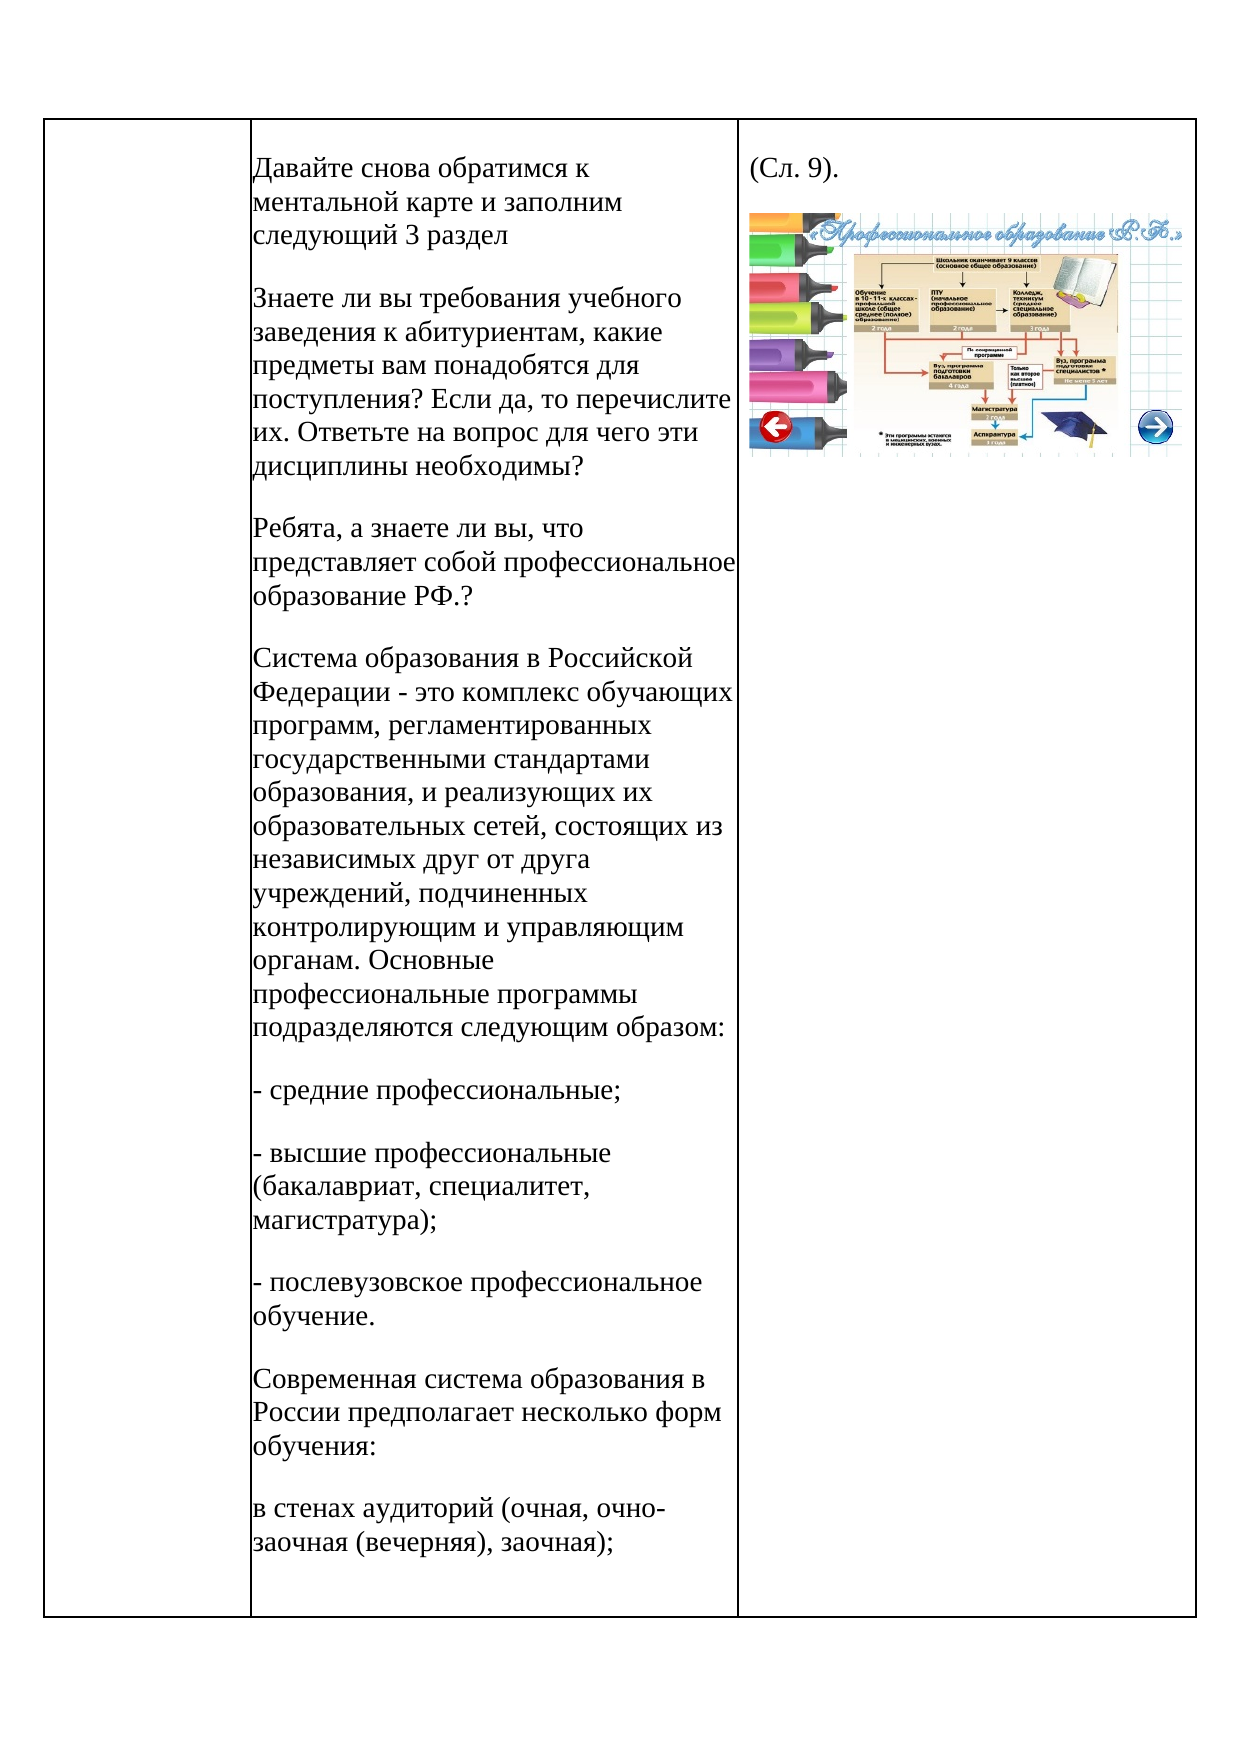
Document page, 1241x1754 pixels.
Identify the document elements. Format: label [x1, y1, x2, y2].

table_cell [739, 120, 1195, 1616]
picture [749, 213, 1182, 457]
